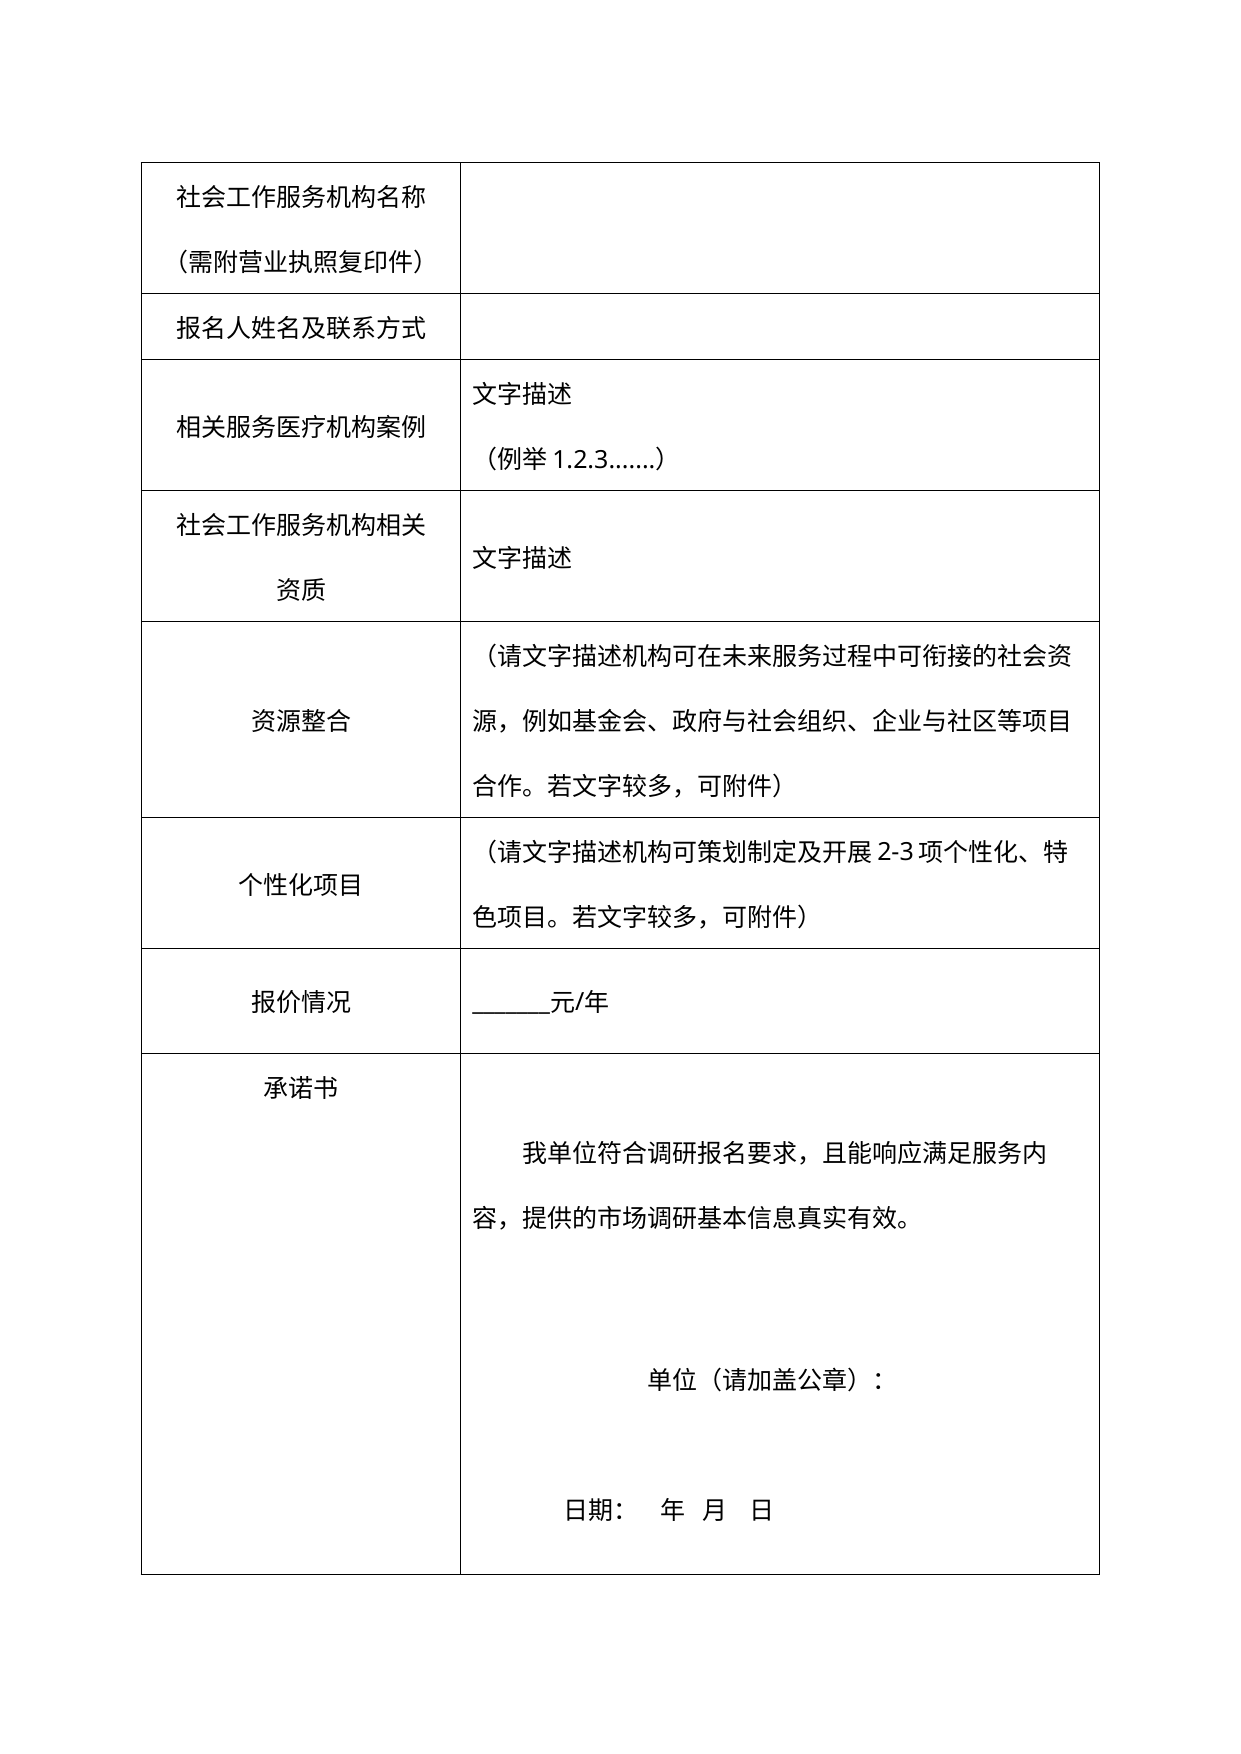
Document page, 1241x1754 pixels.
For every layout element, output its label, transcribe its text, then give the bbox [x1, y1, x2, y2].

table_cell （请文字描述机构可在未来服务过程中可衔接的社会资源，例如基金会、政府与社会组织、企业与社区等项目合作。若文字较多，可附件） [461, 622, 1099, 817]
table_cell 文字描述 （例举1.2.3.......） [461, 360, 1099, 490]
table_cell 资源整合 [142, 622, 460, 817]
table_cell _______元/年 [461, 949, 1099, 1053]
table_cell 承诺书 [142, 1054, 460, 1574]
table_cell 文字描述 [461, 491, 1099, 621]
table_cell [461, 294, 1099, 359]
table_cell （请文字描述机构可策划制定及开展2-3项个性化、特色项目。若文字较多，可附件） [461, 818, 1099, 948]
table_cell 相关服务医疗机构案例 [142, 360, 460, 490]
table_cell 社会工作服务机构名称 （需附营业执照复印件） [142, 163, 460, 293]
table_cell 报名人姓名及联系方式 [142, 294, 460, 359]
table_cell 个性化项目 [142, 818, 460, 948]
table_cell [461, 1054, 1099, 1574]
table_cell [461, 163, 1099, 293]
table_cell 报价情况 [142, 949, 460, 1053]
table_cell 社会工作服务机构相关 资质 [142, 491, 460, 621]
